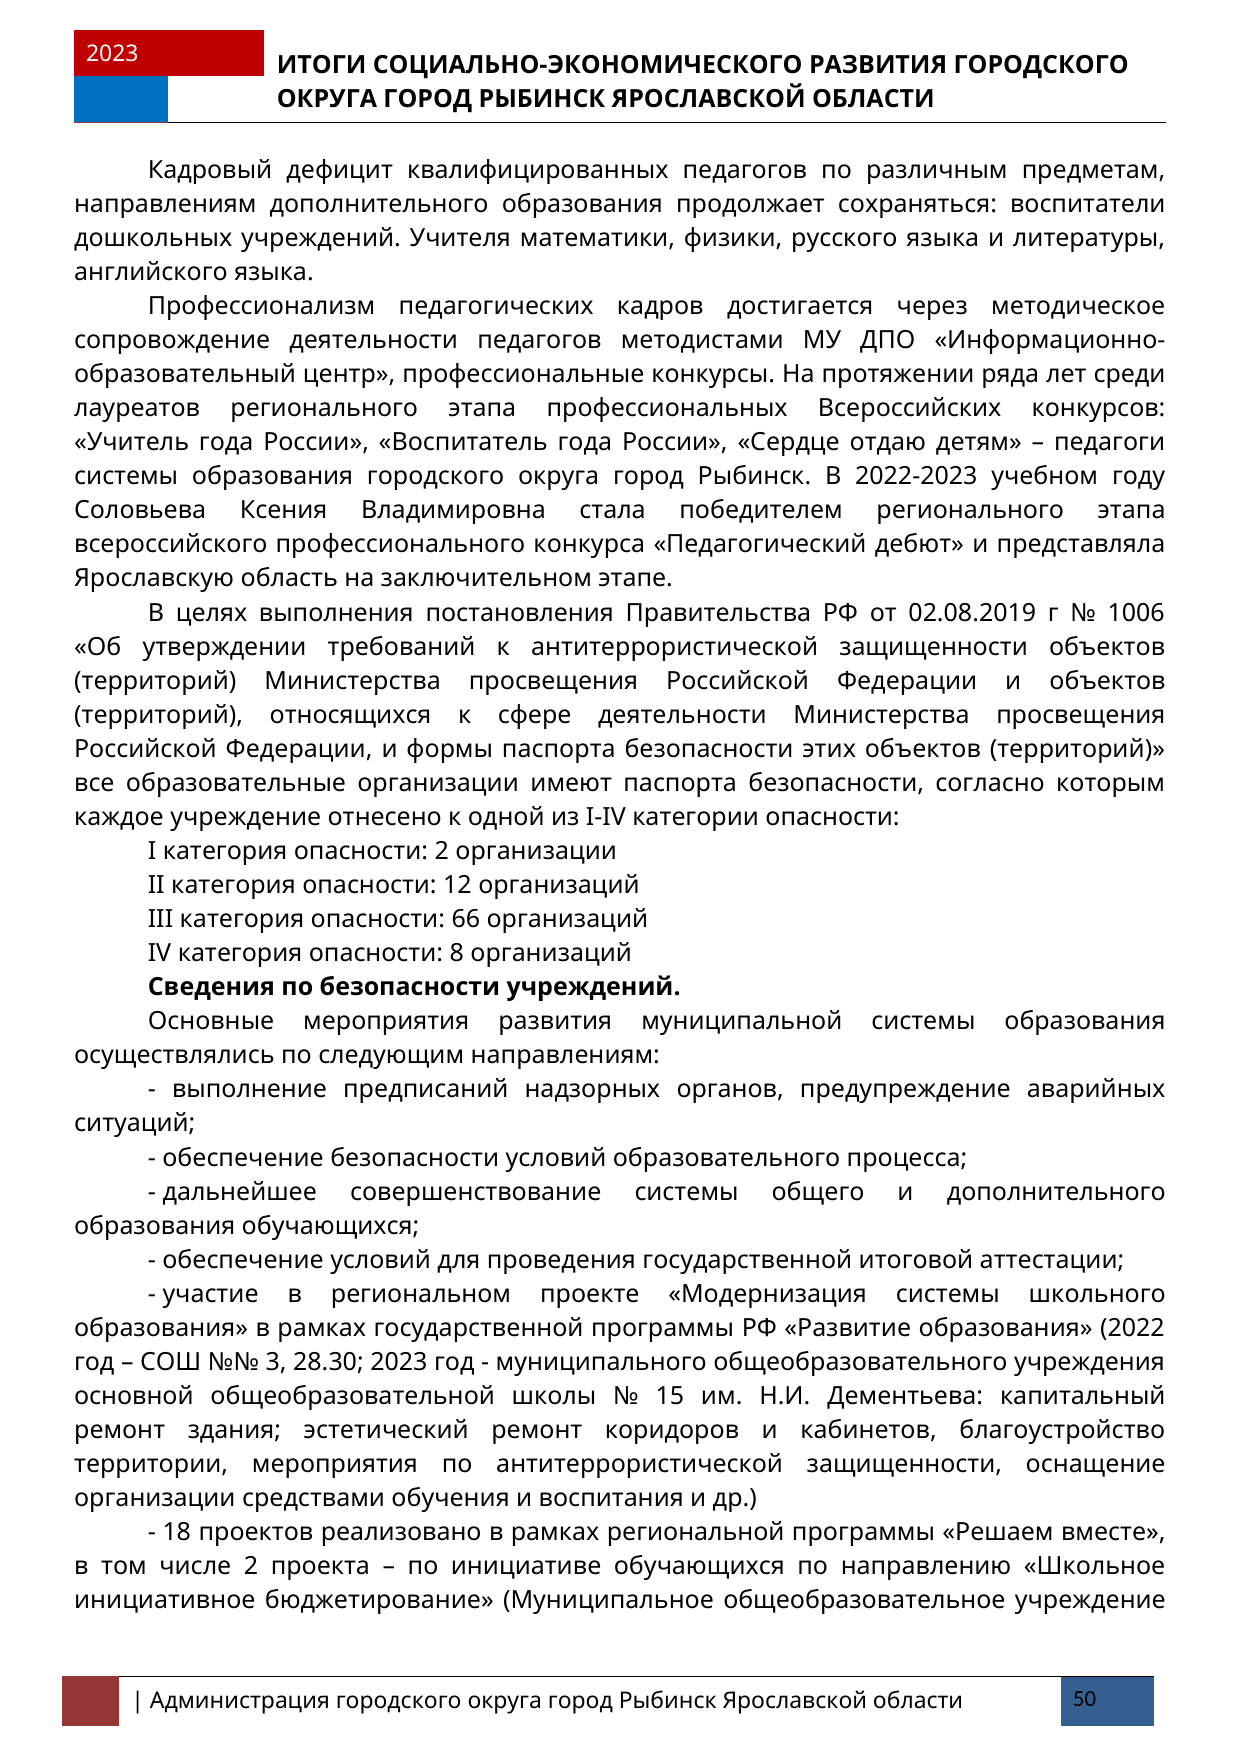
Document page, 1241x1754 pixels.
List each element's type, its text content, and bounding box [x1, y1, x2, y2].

text IV категория опасности: 8 организаций [74, 935, 1166, 969]
text I категория опасности: 2 организации [74, 833, 1166, 867]
text Сведения по безопасности учреждений. [74, 969, 1166, 1003]
text Основные мероприятия развития муниципальной системы образования осуществлялись по следующим направлениям: [74, 1003, 1166, 1071]
text В целях выполнения постановления Правительства РФ от 02.08.2019 г № 1006 «Об утверждении требований к антитеррористической защищенности объектов (территорий) Министерства просвещения Российской Федерации и объектов (территорий), относящихся к сфере деятельности Министерства просвещения Российской Федерации, и формы паспорта безопасности этих объектов (территорий)» все образовательные организации имеют паспорта безопасности, согласно которым каждое учреждение отнесено к одной из I-IV категории опасности: [74, 594, 1166, 833]
text III категория опасности: 66 организаций [74, 901, 1166, 935]
text Профессионализм педагогических кадров достигается через методическое сопровождение деятельности педагогов методистами МУ ДПО «Информационно-образовательный центр», профессиональные конкурсы. На протяжении ряда лет среди лауреатов регионального этапа профессиональных Всероссийских конкурсов: «Учитель года России», «Воспитатель года России», «Сердце отдаю детям» – педагоги системы образования городского округа город Рыбинск. В 2022-2023 учебном году Соловьева Ксения Владимировна стала победителем регионального этапа всероссийского профессионального конкурса «Педагогический дебют» и представляла Ярославскую область на заключительном этапе. [74, 288, 1166, 594]
text - выполнение предписаний надзорных органов, предупреждение аварийных ситуаций; [74, 1071, 1166, 1139]
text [74, 1514, 1166, 1616]
text - обеспечение безопасности условий образовательного процесса; [74, 1139, 1166, 1173]
text - дальнейшее совершенствование системы общего и дополнительного образования обучающихся; [74, 1173, 1166, 1241]
text - обеспечение условий для проведения государственной итоговой аттестации; [74, 1241, 1166, 1275]
text II категория опасности: 12 организаций [74, 867, 1166, 901]
text Кадровый дефицит квалифицированных педагогов по различным предметам, направлениям дополнительного образования продолжает сохраняться: воспитатели дошкольных учреждений. Учителя математики, физики, русского языка и литературы, английского языка. [74, 151, 1166, 288]
text - участие в региональном проекте «Модернизация системы школьного образования» в рамках государственной программы РФ «Развитие образования» (2022 год – СОШ №№ 3, 28.30; 2023 год - муниципального общеобразовательного учреждения основной общеобразовательной школы № 15 им. Н.И. Дементьева: капитальный ремонт здания; эстетический ремонт коридоров и кабинетов, благоустройство территории, мероприятия по антитеррористической защищенности, оснащение организации средствами обучения и воспитания и др.) [74, 1275, 1166, 1514]
